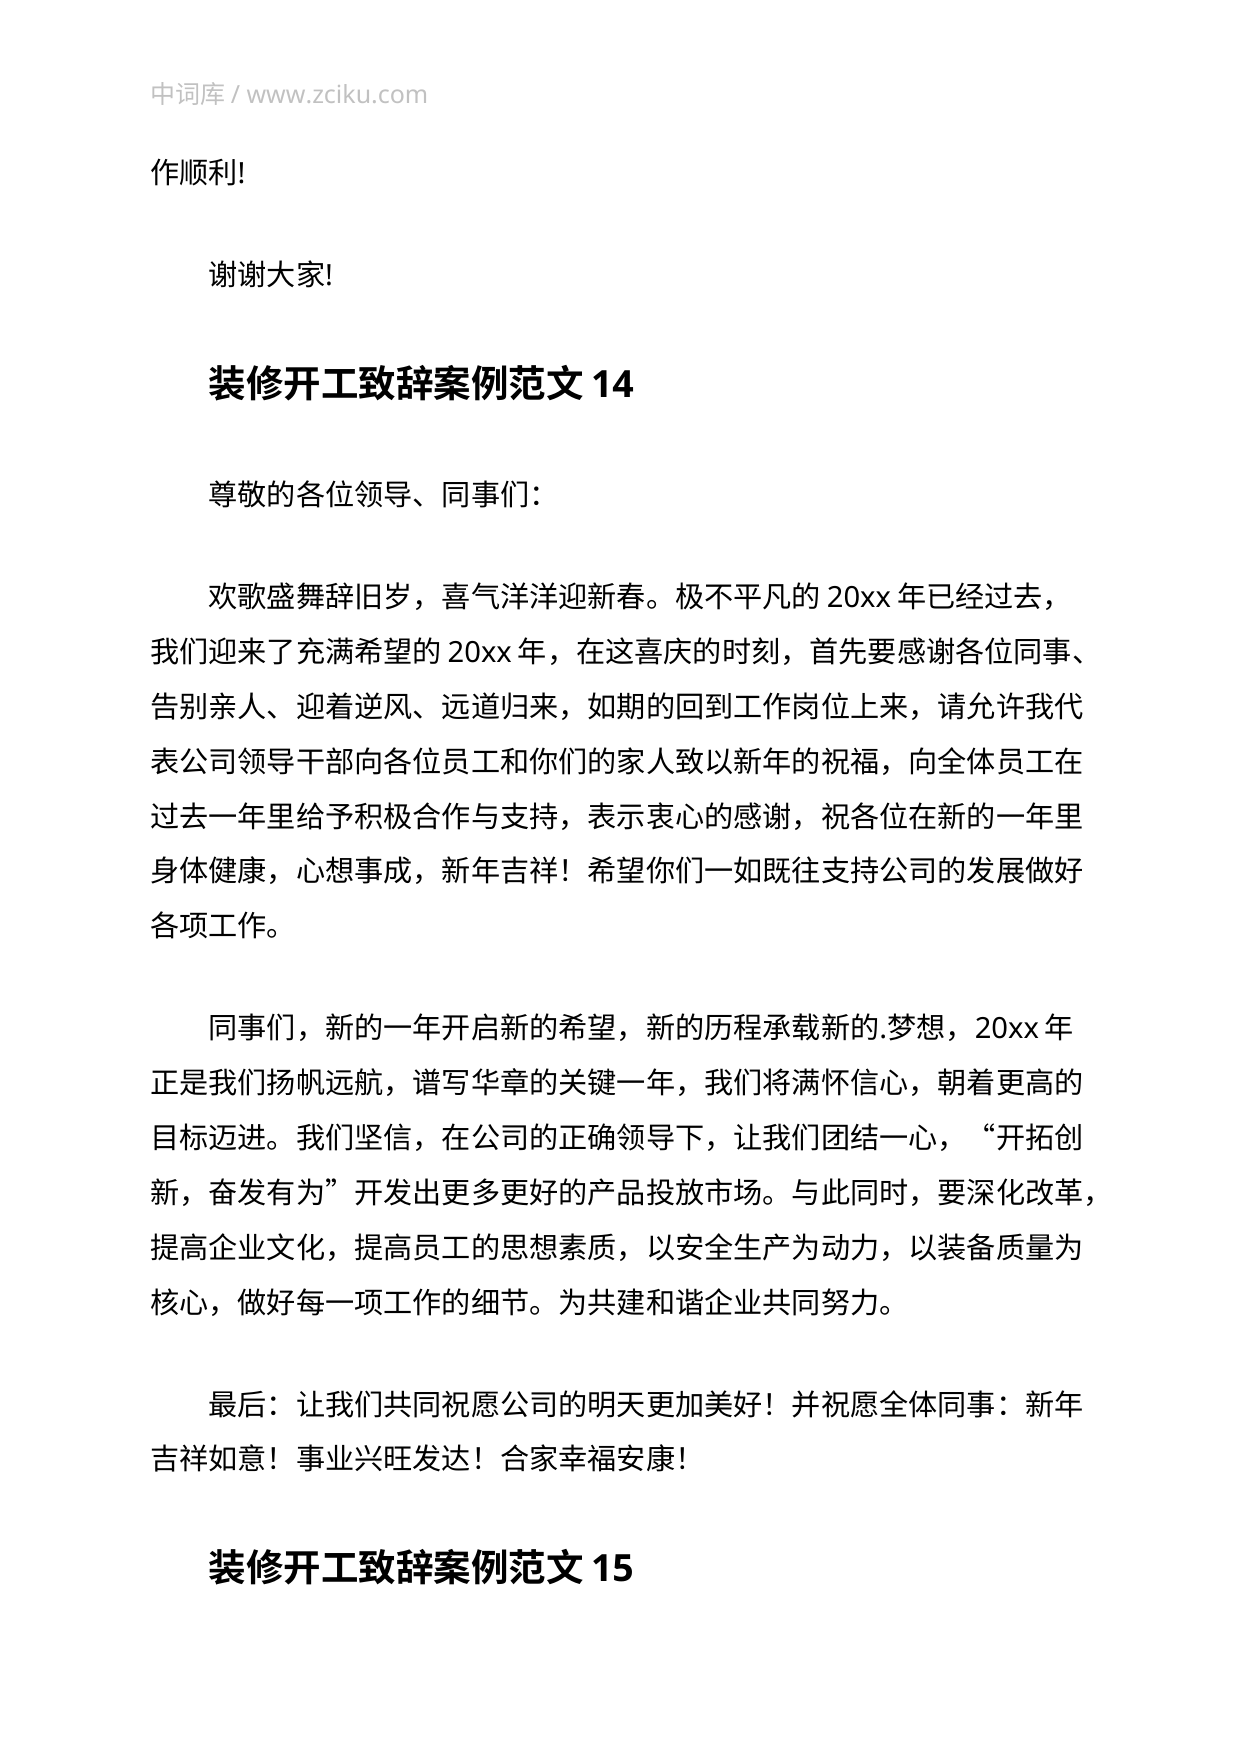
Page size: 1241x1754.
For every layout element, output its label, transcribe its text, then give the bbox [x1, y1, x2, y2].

text 谢谢大家! [150, 252, 1090, 294]
text 欢歌盛舞辞旧岁，喜气洋洋迎新春。极不平凡的20xx年已经过去，我们迎来了充满希望的20xx年，在这喜庆的时刻，首先要感谢各位同事、告别亲人、迎着逆风、远道归来，如期的回到工作岗位上来，请允许我代表公司领导干部向各位员工和你们的家人致以新年的祝福，向全体员工在过去一年里给予积极合作与支持，表示衷心的感谢，祝各位在新的一年里身体健康，心想事成，新年吉祥！希望你们一如既往支持公司的发展做好各项工作。 [150, 573, 1090, 945]
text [150, 150, 1090, 192]
text 装修开工致辞案例范文14 [150, 354, 1090, 408]
text 最后：让我们共同祝愿公司的明天更加美好！并祝愿全体同事：新年吉祥如意！事业兴旺发达！合家幸福安康！ [150, 1381, 1090, 1478]
text 尊敬的各位领导、同事们： [150, 472, 1090, 514]
text 同事们，新的一年开启新的希望，新的历程承载新的.梦想，20xx年正是我们扬帆远航，谱写华章的关键一年，我们将满怀信心，朝着更高的目标迈进。我们坚信，在公司的正确领导下，让我们团结一心，“开拓创新，奋发有为”开发出更多更好的产品投放市场。与此同时，要深化改革，提高企业文化，提高员工的思想素质，以安全生产为动力，以装备质量为核心，做好每一项工作的细节。为共建和谐企业共同努力。 [150, 1005, 1090, 1322]
text 装修开工致辞案例范文15 [150, 1538, 1090, 1592]
